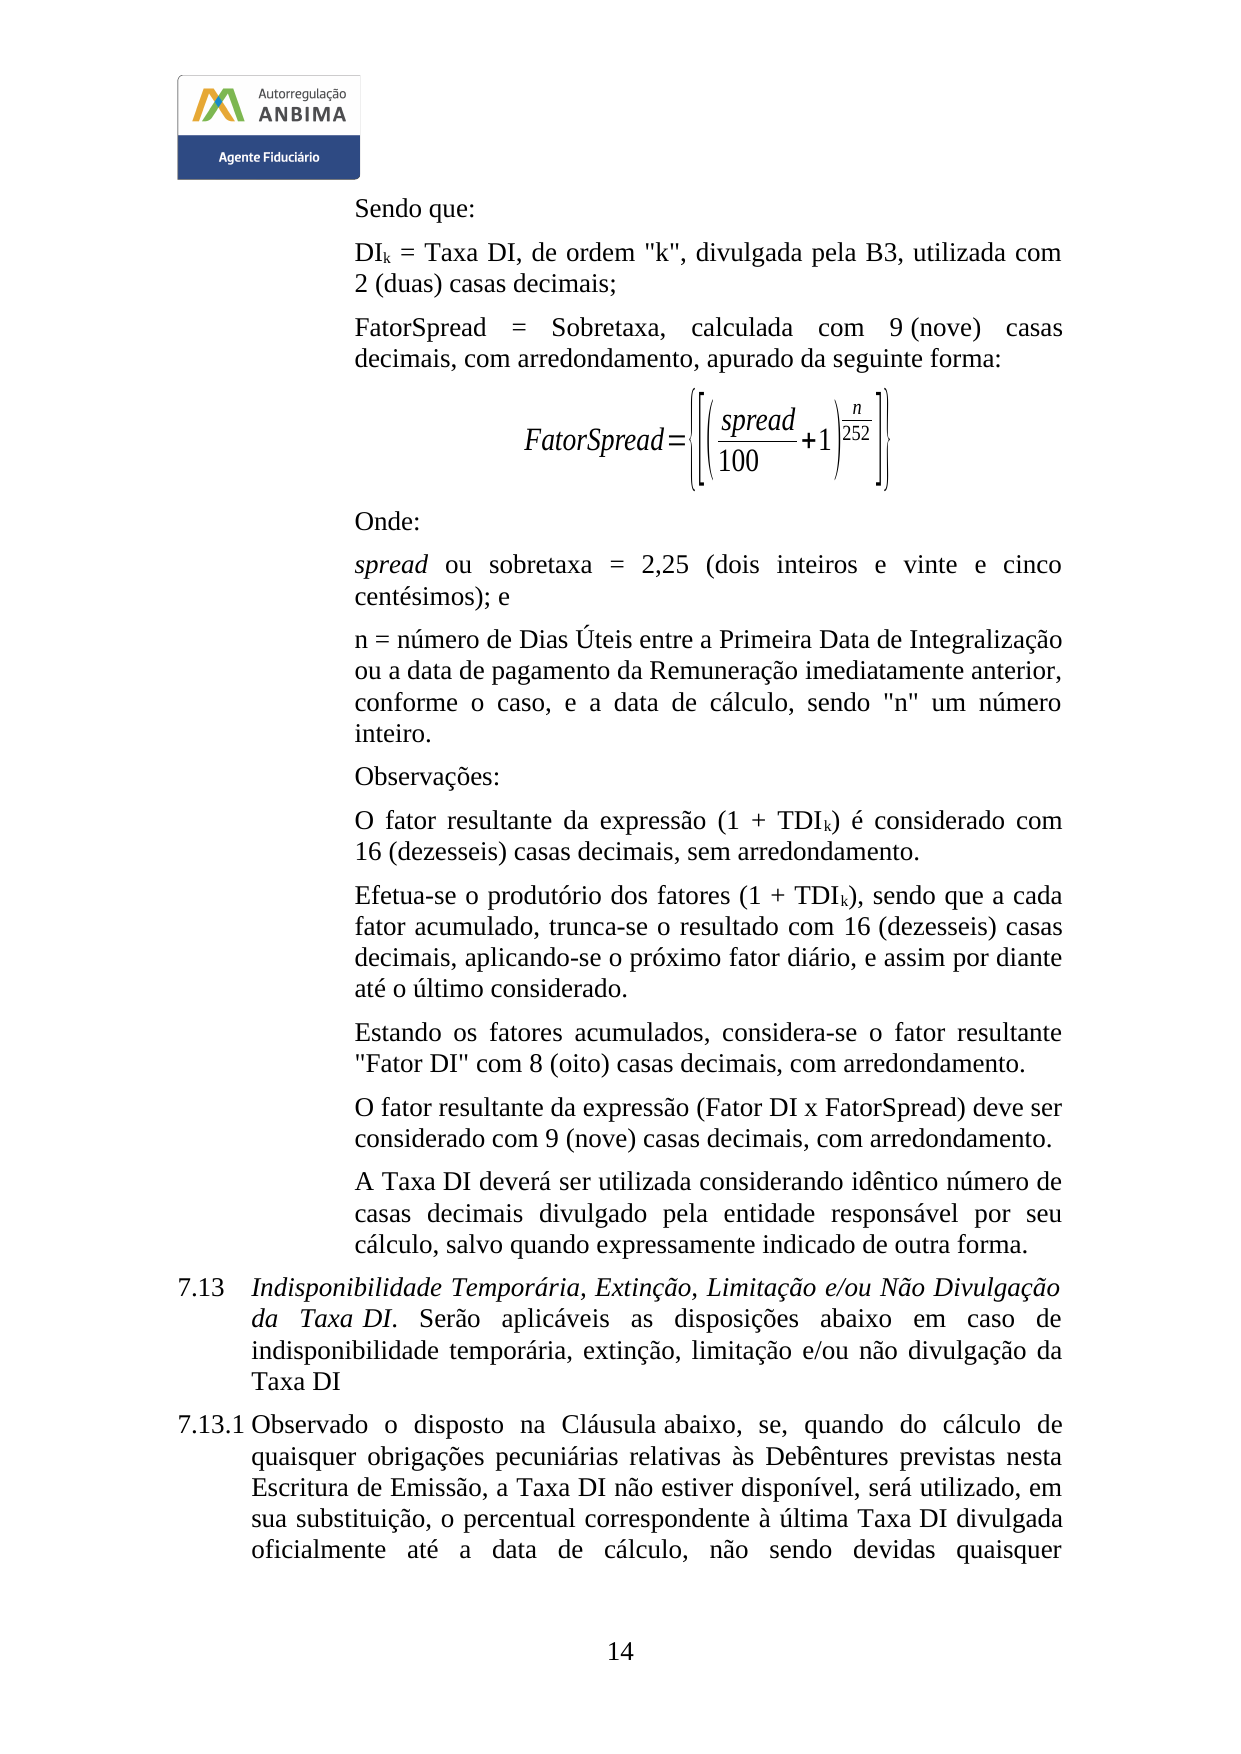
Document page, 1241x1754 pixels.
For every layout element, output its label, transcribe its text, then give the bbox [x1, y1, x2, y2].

text Estando os fatores acumulados, considera-se o fator resultante "Fator DI" com 8 (oito) casas decimais, com arredondamento. [354, 1016, 1063, 1078]
text DIk = Taxa DI, de ordem "k", divulgada pela B3, utilizada com 2 (duas) casas decimais; [354, 236, 1063, 298]
text Onde: [354, 505, 1063, 536]
text Efetua-se o produtório dos fatores (1 + TDIk), sendo que a cada fator acumulado, trunca-se o resultado com 16 (dezesseis) casas decimais, aplicando-se o próximo fator diário, e assim por diante até o último considerado. [354, 879, 1063, 1003]
list Indisponibilidade Temporária, Extinção, Limitação e/ou Não Divulgação da Taxa DI. Serão aplicáveis as disposições abaixo em caso de indisponibilidade temporária, extinção, limitação e/ou não divulgação da Taxa DI [177, 1271, 1063, 1396]
text Sendo que: [354, 192, 1063, 223]
text O fator resultante da expressão (1 + TDIk) é considerado com 16 (dezesseis) casas decimais, sem arredondamento. [354, 804, 1063, 866]
text n = número de Dias Úteis entre a Primeira Data de Integralização ou a data de pagamento da Remuneração imediatamente anterior, conforme o caso, e a data de cálculo, sendo "n" um número inteiro. [354, 623, 1063, 748]
text A Taxa DI deverá ser utilizada considerando idêntico número de casas decimais divulgado pela entidade responsável por seu cálculo, salvo quando expressamente indicado de outra forma. [354, 1166, 1063, 1259]
text Observações: [354, 760, 1063, 792]
text FatorSpread = Sobretaxa, calculada com 9 (nove) casas decimais, com arredondamento, apurado da seguinte forma: [354, 311, 1063, 373]
text spread ou sobretaxa = 2,25 (dois inteiros e vinte e cinco centésimos); e [354, 548, 1063, 611]
text O fator resultante da expressão (Fator DI x FatorSpread) deve ser considerado com 9 (nove) casas decimais, com arredondamento. [354, 1091, 1063, 1153]
picture [177, 75, 361, 180]
